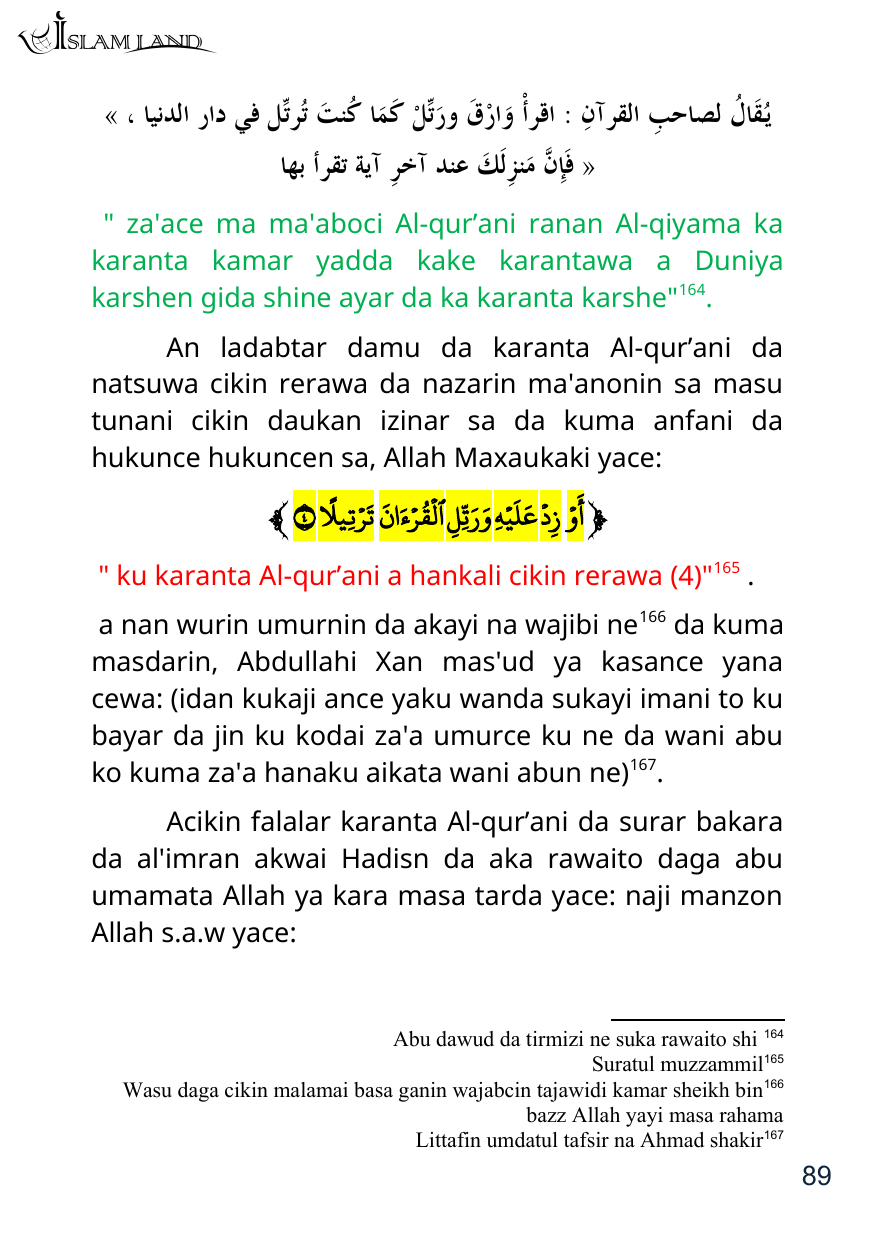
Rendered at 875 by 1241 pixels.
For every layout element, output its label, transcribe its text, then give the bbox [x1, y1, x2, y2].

text ﭽ أَوۡ زِدۡ عَلَيۡهِ وَرَتِّلِ ٱلۡقُرۡءَانَ تَرۡتِيلًا ٤ ﭼ [91, 488, 784, 544]
text " za'ace ma ma'aboci Al-qur’ani ranan Al-qiyama ka karanta kamar yadda kake karantawa a Duniya karshen gida shine ayar da ka karanta karshe". [91, 205, 784, 316]
text a nan wurin umurnin da akayi na wajibi ne da kuma masdarin, Abdullahi Xan mas'ud ya kasance yana cewa: (idan kukaji ance yaku wanda sukayi imani to ku bayar da jin ku kodai za'a umurce ku ne da wani abu ko kuma za'a hanaku aikata wani abun ne). [91, 606, 784, 790]
text " ku karanta Al-qur’ani a hankali cikin rerawa (4)" . [91, 556, 784, 593]
text An ladabtar damu da karanta Al-qur’ani da natsuwa cikin rerawa da nazarin ma'anonin sa masu tunani cikin daukan izinar sa da kuma anfani da hukunce hukuncen sa, Allah Maxaukaki yace: [91, 328, 784, 476]
text « يُقَالُ لصاحبِ القرآنِ : اقرأْ وَارْقَ ورَتِّلْ كَمَا كُنتَ تُرتِّل في دار الدنيا ، فَإِنَّ مَنزِلَكَ عند آخرِ آية تقرأ بها » [91, 90, 784, 192]
picture [17, 11, 218, 54]
text Acikin falalar karanta Al-qur’ani da surar bakara da al'imran akwai Hadisn da aka rawaito daga abu umamata Allah ya kara masa tarda yace: naji manzon Allah s.a.w yace: [91, 803, 784, 950]
